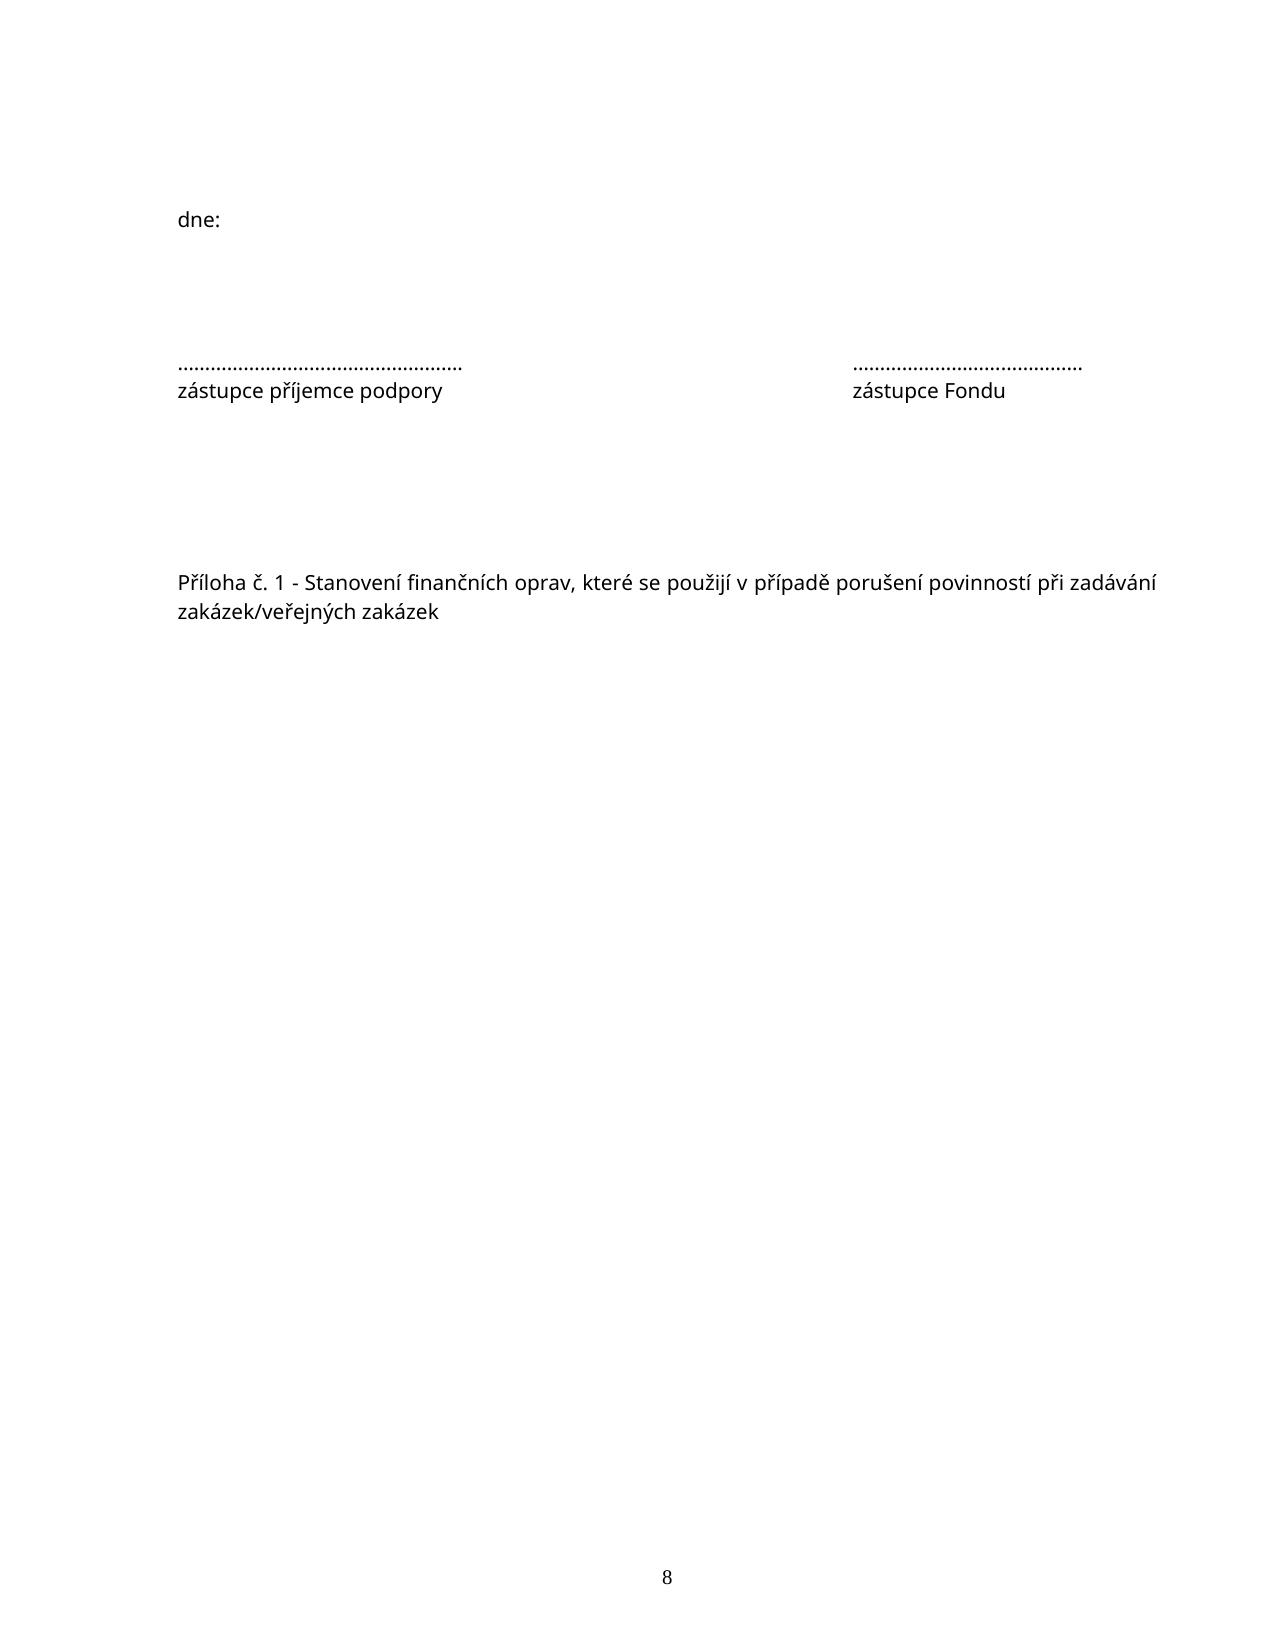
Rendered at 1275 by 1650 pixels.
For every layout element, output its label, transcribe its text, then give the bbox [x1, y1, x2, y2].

subtitle Příloha č. 1 - Stanovení finančních oprav, které se použijí v případě porušení povinností při zadávání zakázek/veřejných zakázek [177, 568, 1157, 625]
text dne: [177, 206, 1157, 262]
text ……………………………………………. …………………………………… [177, 348, 1157, 376]
text zástupce příjemce podpory zástupce Fondu [177, 376, 1157, 405]
